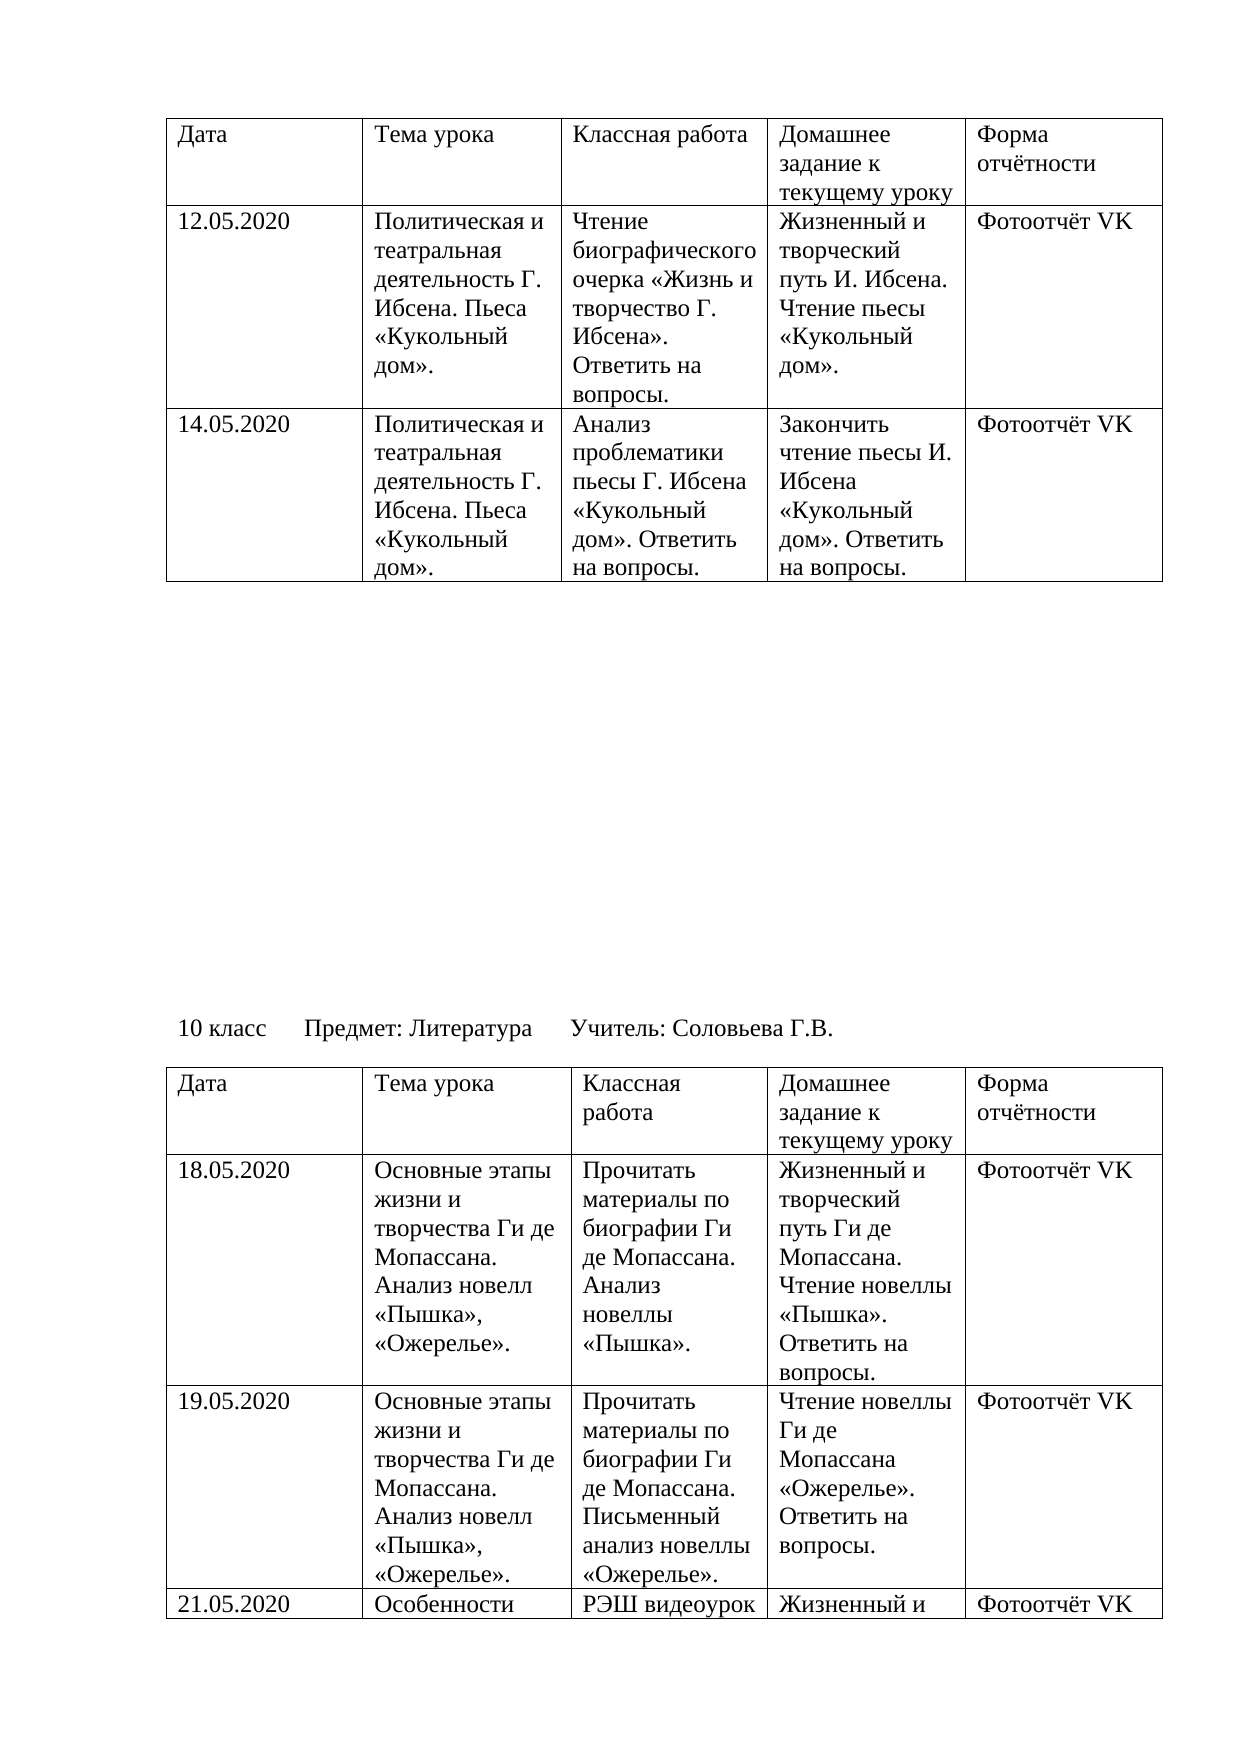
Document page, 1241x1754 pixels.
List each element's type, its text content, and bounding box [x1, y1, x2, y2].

table_header Дата [167, 119, 362, 205]
table_cell Чтение биографического очерка «Жизнь и творчество Г. Ибсена». Ответить на вопросы. [562, 206, 767, 408]
table_cell 19.05.2020 [167, 1386, 362, 1588]
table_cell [768, 1589, 965, 1617]
table_cell Жизненный и творческий путь Ги де Мопассана. Чтение новеллы «Пышка». Ответить на вопросы. [768, 1155, 965, 1385]
table_cell Чтение новеллы Ги де Мопассана «Ожерелье». Ответить на вопросы. [768, 1386, 965, 1588]
table_cell Анализ проблематики пьесы Г. Ибсена «Кукольный дом». Ответить на вопросы. [562, 409, 767, 581]
table_cell Основные этапы жизни и творчества Ги де Мопассана. Анализ новелл «Пышка», «Ожерелье». [363, 1155, 571, 1385]
table_header Дата [167, 1068, 362, 1154]
table_cell Жизненный и творческий путь И. Ибсена. Чтение пьесы «Кукольный дом». [768, 206, 965, 408]
table_cell Прочитать материалы по биографии Ги де Мопассана. Письменный анализ новеллы «Ожерелье». [572, 1386, 767, 1588]
table_cell Основные этапы жизни и творчества Ги де Мопассана. Анализ новелл «Пышка», «Ожерелье». [363, 1386, 571, 1588]
table_cell РЭШ видеоурок № 51 [572, 1589, 767, 1617]
table_cell Прочитать материалы по биографии Ги де Мопассана. Анализ новеллы «Пышка». [572, 1155, 767, 1385]
table_header Форма отчётности [966, 119, 1162, 205]
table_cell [363, 1589, 571, 1617]
table_header Домашнее задание к текущему уроку [768, 1068, 965, 1154]
table_cell Фотоотчёт VK [966, 206, 1162, 408]
table_cell 18.05.2020 [167, 1155, 362, 1385]
table_header Тема урока [363, 1068, 571, 1154]
table_cell 21.05.2020 [167, 1589, 362, 1617]
table_header Домашнее задание к текущему уроку [768, 119, 965, 205]
table_header Классная работа [572, 1068, 767, 1154]
text 10 класс Предмет: Литература Учитель: Соловьева Г.В. [177, 1013, 1152, 1042]
table_header Тема урока [363, 119, 561, 205]
table_cell 12.05.2020 [167, 206, 362, 408]
table_header Форма отчётности [966, 1068, 1162, 1154]
table_cell Фотоотчёт VK [966, 1589, 1162, 1617]
table_cell Фотоотчёт VK [966, 1386, 1162, 1588]
table_cell Политическая и театральная деятельность Г. Ибсена. Пьеса «Кукольный дом». [363, 206, 561, 408]
table_cell 14.05.2020 [167, 409, 362, 581]
table_cell Закончить чтение пьесы И. Ибсена «Кукольный дом». Ответить на вопросы. [768, 409, 965, 581]
table_cell Фотоотчёт VK [966, 1155, 1162, 1385]
table_header Классная работа [562, 119, 767, 205]
table_cell Политическая и театральная деятельность Г. Ибсена. Пьеса «Кукольный дом». [363, 409, 561, 581]
table_cell Фотоотчёт VK [966, 409, 1162, 581]
